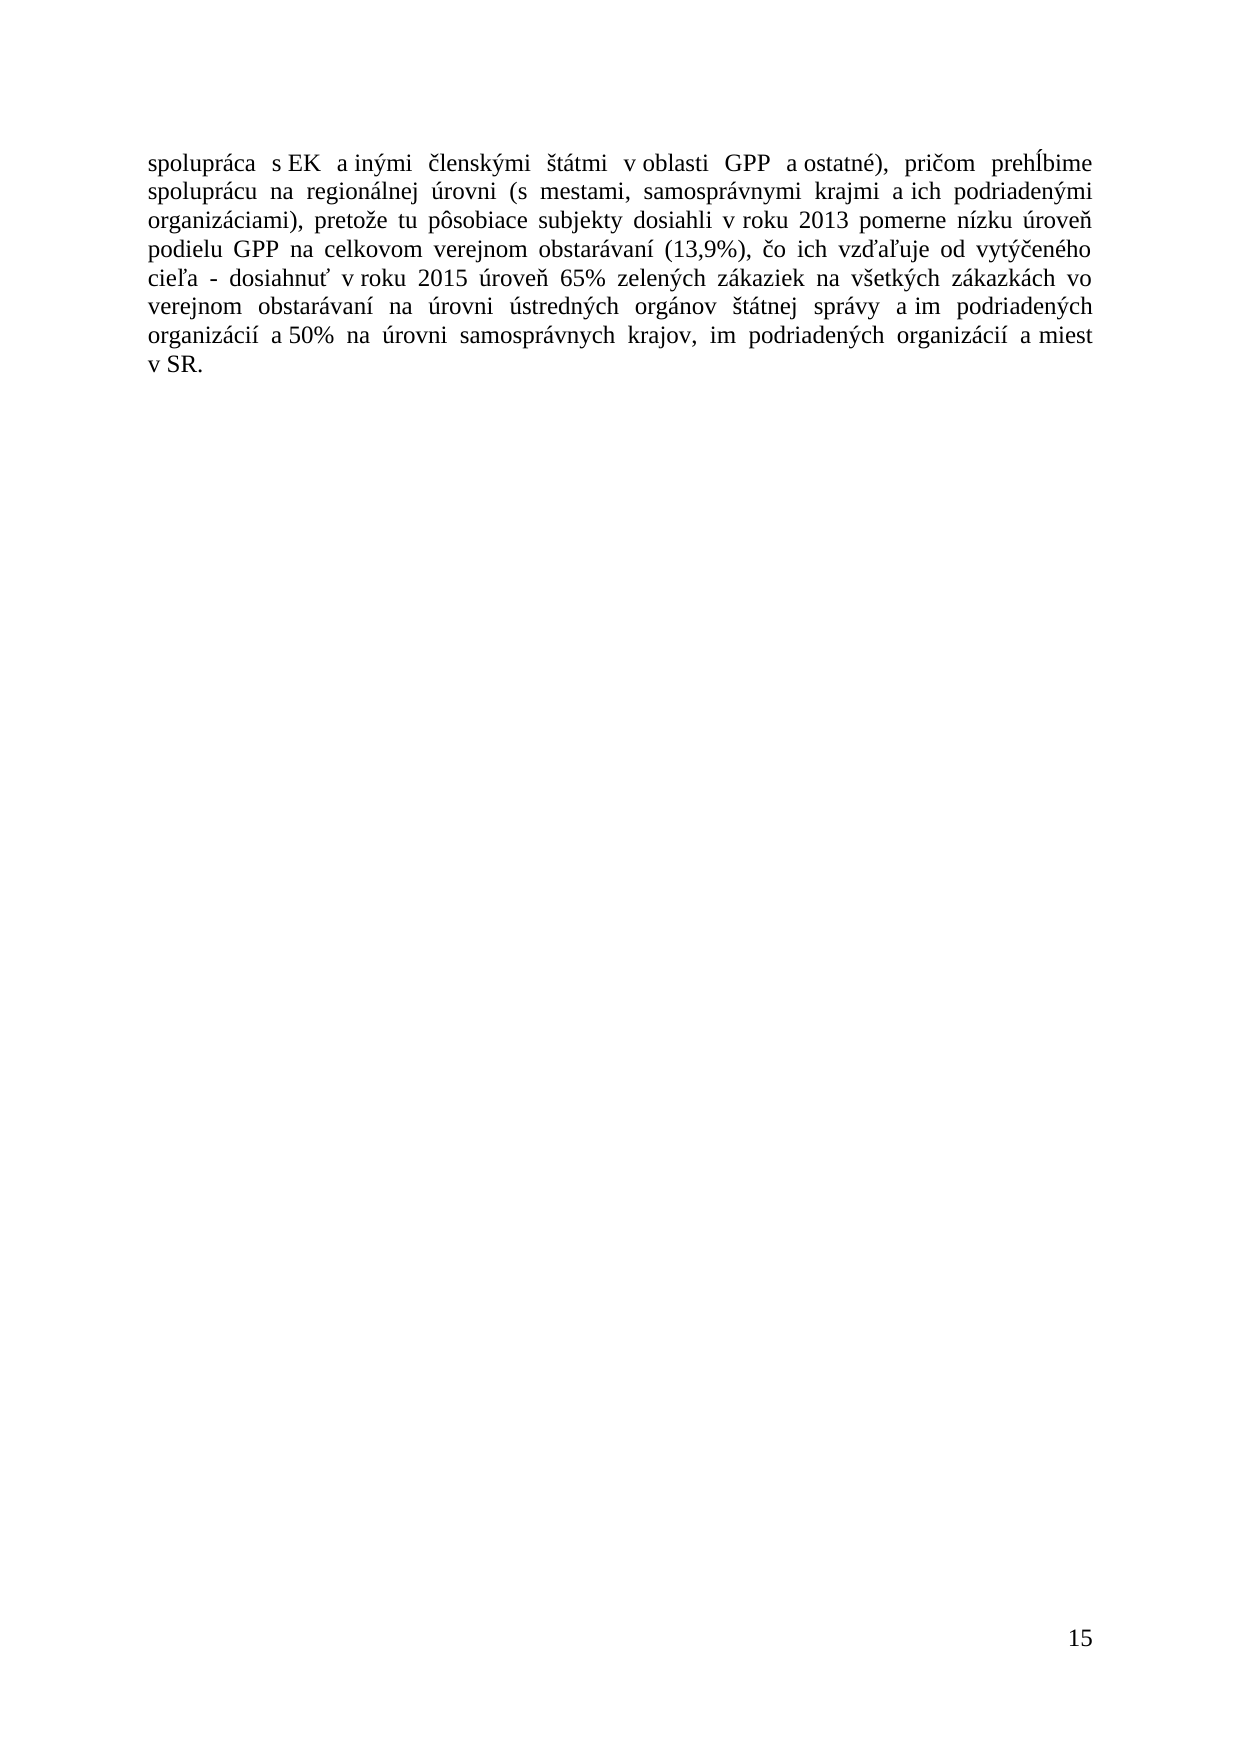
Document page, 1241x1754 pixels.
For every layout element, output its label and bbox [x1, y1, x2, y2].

text [148, 148, 1093, 378]
